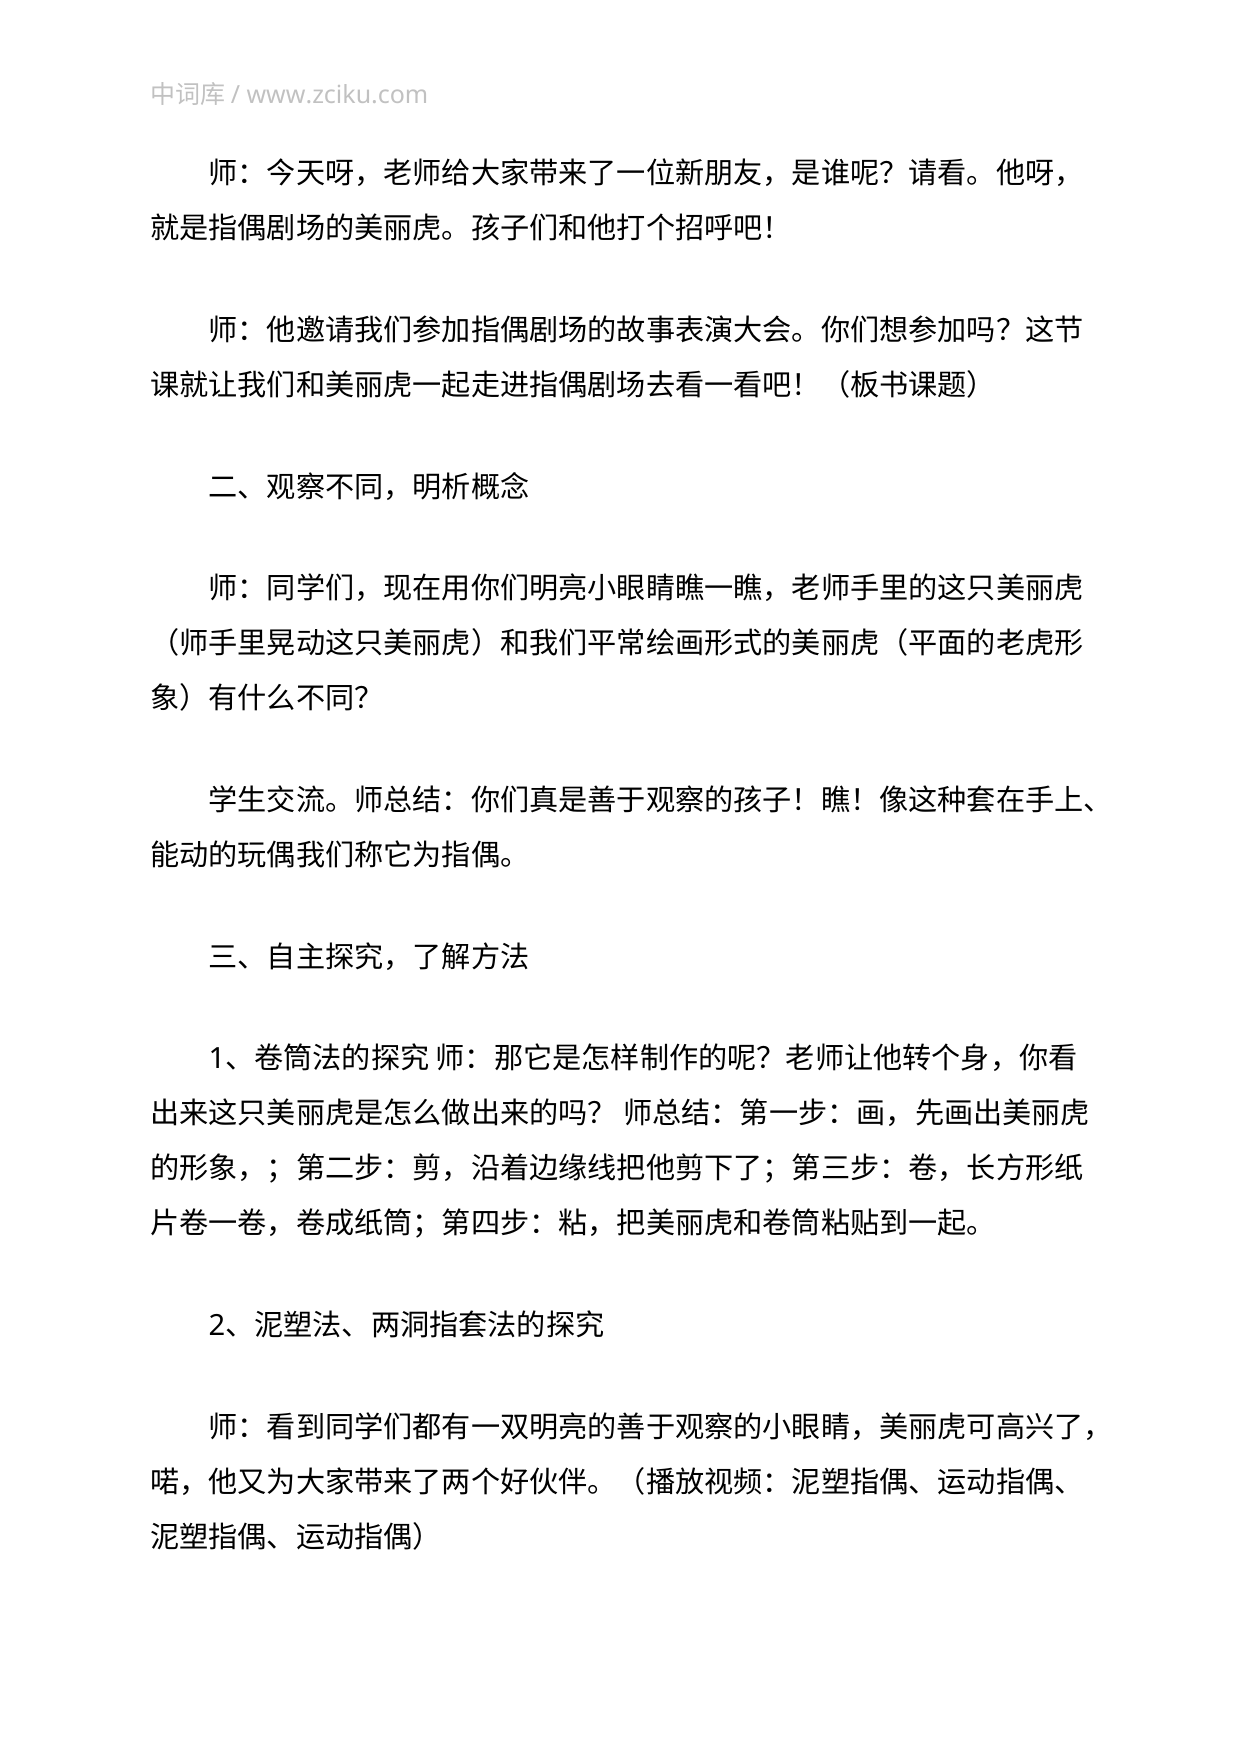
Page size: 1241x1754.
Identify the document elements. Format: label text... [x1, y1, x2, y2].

text 1、卷筒法的探究 师：那它是怎样制作的呢？老师让他转个身，你看出来这只美丽虎是怎么做出来的吗？ 师总结：第一步：画，先画出美丽虎的形象，；第二步：剪，沿着边缘线把他剪下了；第三步：卷，长方形纸片卷一卷，卷成纸筒；第四步：粘，把美丽虎和卷筒粘贴到一起。 [150, 1035, 1090, 1242]
text 二、观察不同，明析概念 [150, 463, 1090, 506]
text 师：他邀请我们参加指偶剧场的故事表演大会。你们想参加吗？这节课就让我们和美丽虎一起走进指偶剧场去看一看吧！（板书课题） [150, 307, 1090, 404]
text 2、泥塑法、两洞指套法的探究 [150, 1302, 1090, 1344]
text 三、自主探究，了解方法 [150, 933, 1090, 976]
text 学生交流。师总结：你们真是善于观察的孩子！瞧！像这种套在手上、能动的玩偶我们称它为指偶。 [150, 777, 1090, 874]
text 师：今天呀，老师给大家带来了一位新朋友，是谁呢？请看。他呀，就是指偶剧场的美丽虎。孩子们和他打个招呼吧！ [150, 150, 1090, 247]
text 师：看到同学们都有一双明亮的善于观察的小眼睛，美丽虎可高兴了，喏，他又为大家带来了两个好伙伴。（播放视频：泥塑指偶、运动指偶、泥塑指偶、运动指偶） [150, 1404, 1090, 1556]
text 师：同学们，现在用你们明亮小眼睛瞧一瞧，老师手里的这只美丽虎（师手里晃动这只美丽虎）和我们平常绘画形式的美丽虎（平面的老虎形象）有什么不同？ [150, 565, 1090, 717]
